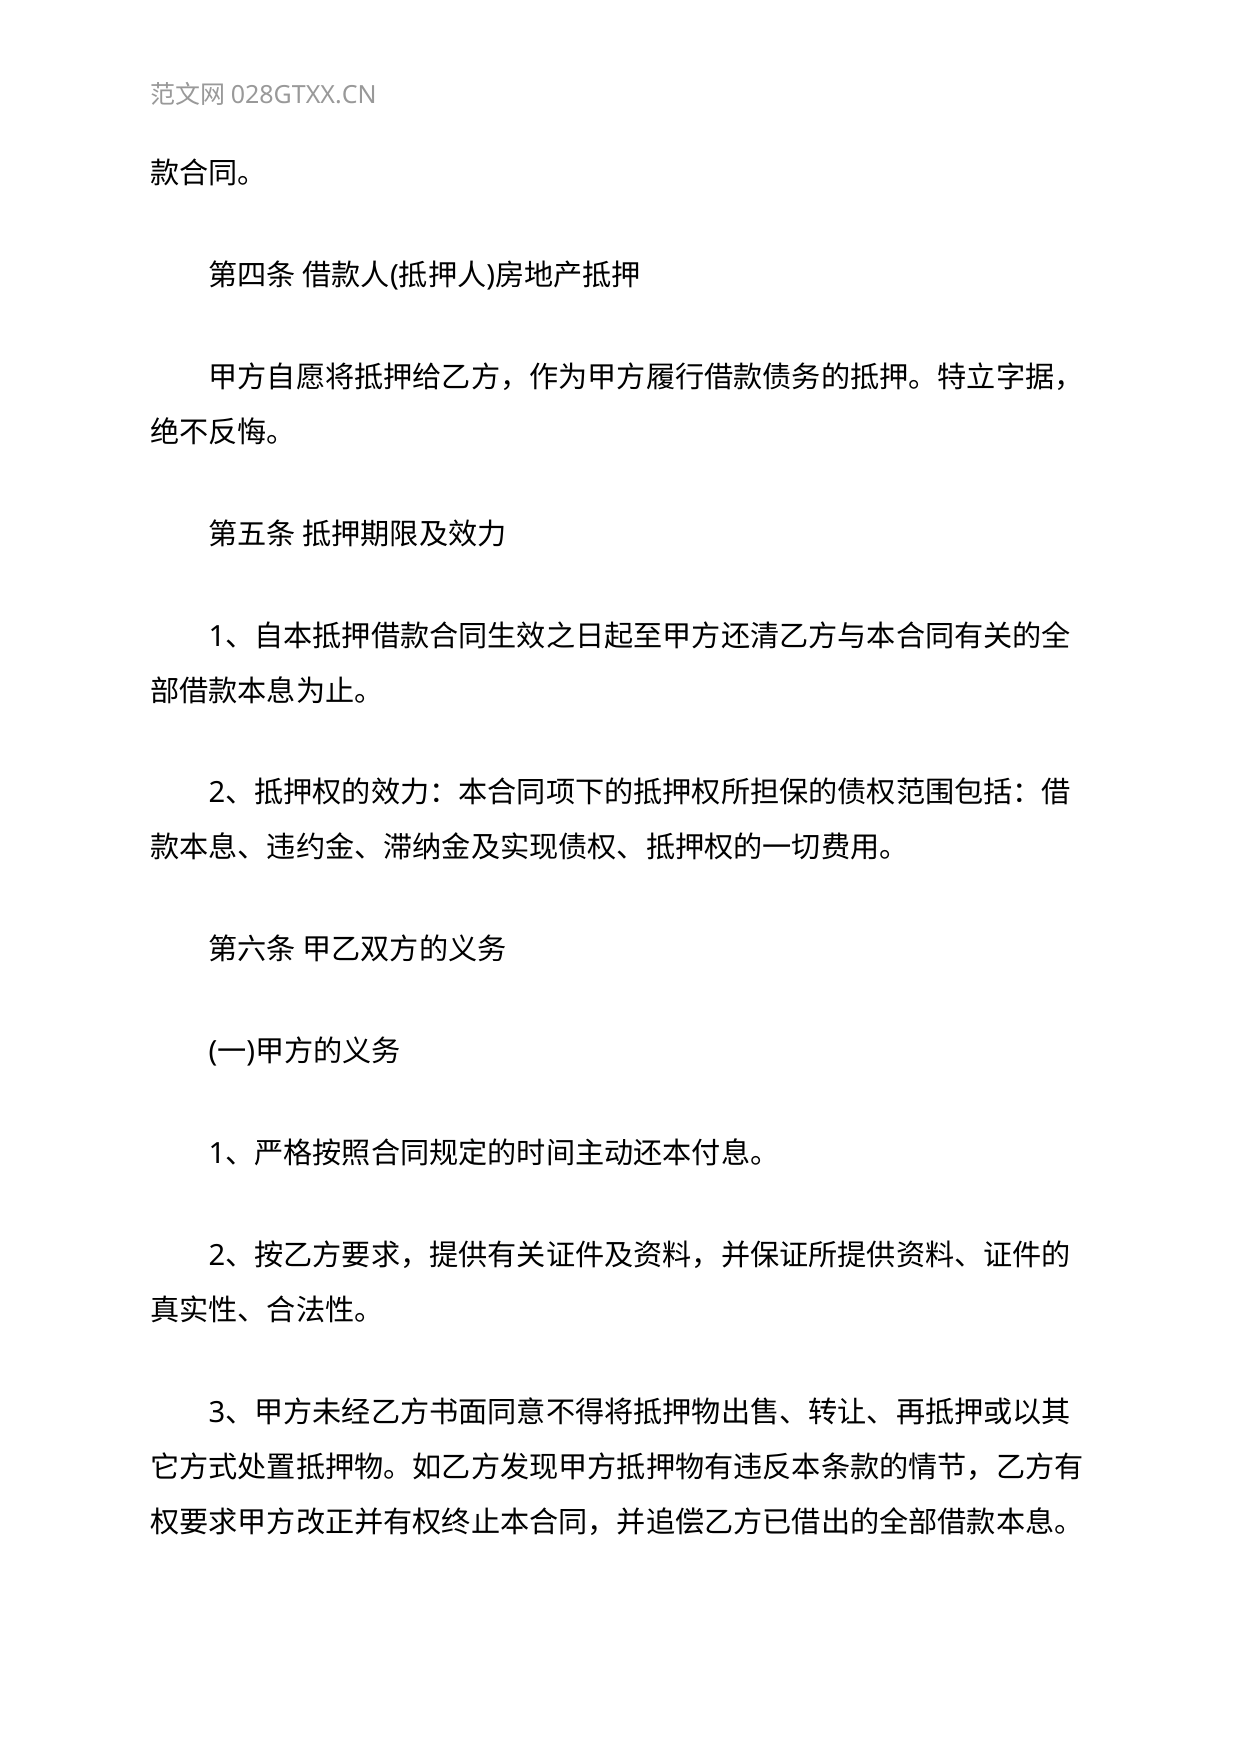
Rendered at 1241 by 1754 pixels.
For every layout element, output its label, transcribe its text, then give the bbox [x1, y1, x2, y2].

text 甲方自愿将抵押给乙方，作为甲方履行借款债务的抵押。特立字据，绝不反悔。 [150, 354, 1090, 451]
text 第六条 甲乙双方的义务 [150, 926, 1090, 968]
text 1、严格按照合同规定的时间主动还本付息。 [150, 1129, 1090, 1172]
text 第四条 借款人(抵押人)房地产抵押 [150, 252, 1090, 294]
text 2、抵押权的效力：本合同项下的抵押权所担保的债权范围包括：借款本息、违约金、滞纳金及实现债权、抵押权的一切费用。 [150, 769, 1090, 866]
text 2、按乙方要求，提供有关证件及资料，并保证所提供资料、证件的真实性、合法性。 [150, 1231, 1090, 1329]
text 3、甲方未经乙方书面同意不得将抵押物出售、转让、再抵押或以其它方式处置抵押物。如乙方发现甲方抵押物有违反本条款的情节，乙方有权要求甲方改正并有权终止本合同，并追偿乙方已借出的全部借款本息。 [150, 1388, 1090, 1540]
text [150, 150, 1090, 192]
text 1、自本抵押借款合同生效之日起至甲方还清乙方与本合同有关的全部借款本息为止。 [150, 612, 1090, 709]
text 第五条 抵押期限及效力 [150, 510, 1090, 553]
text (一)甲方的义务 [150, 1027, 1090, 1070]
